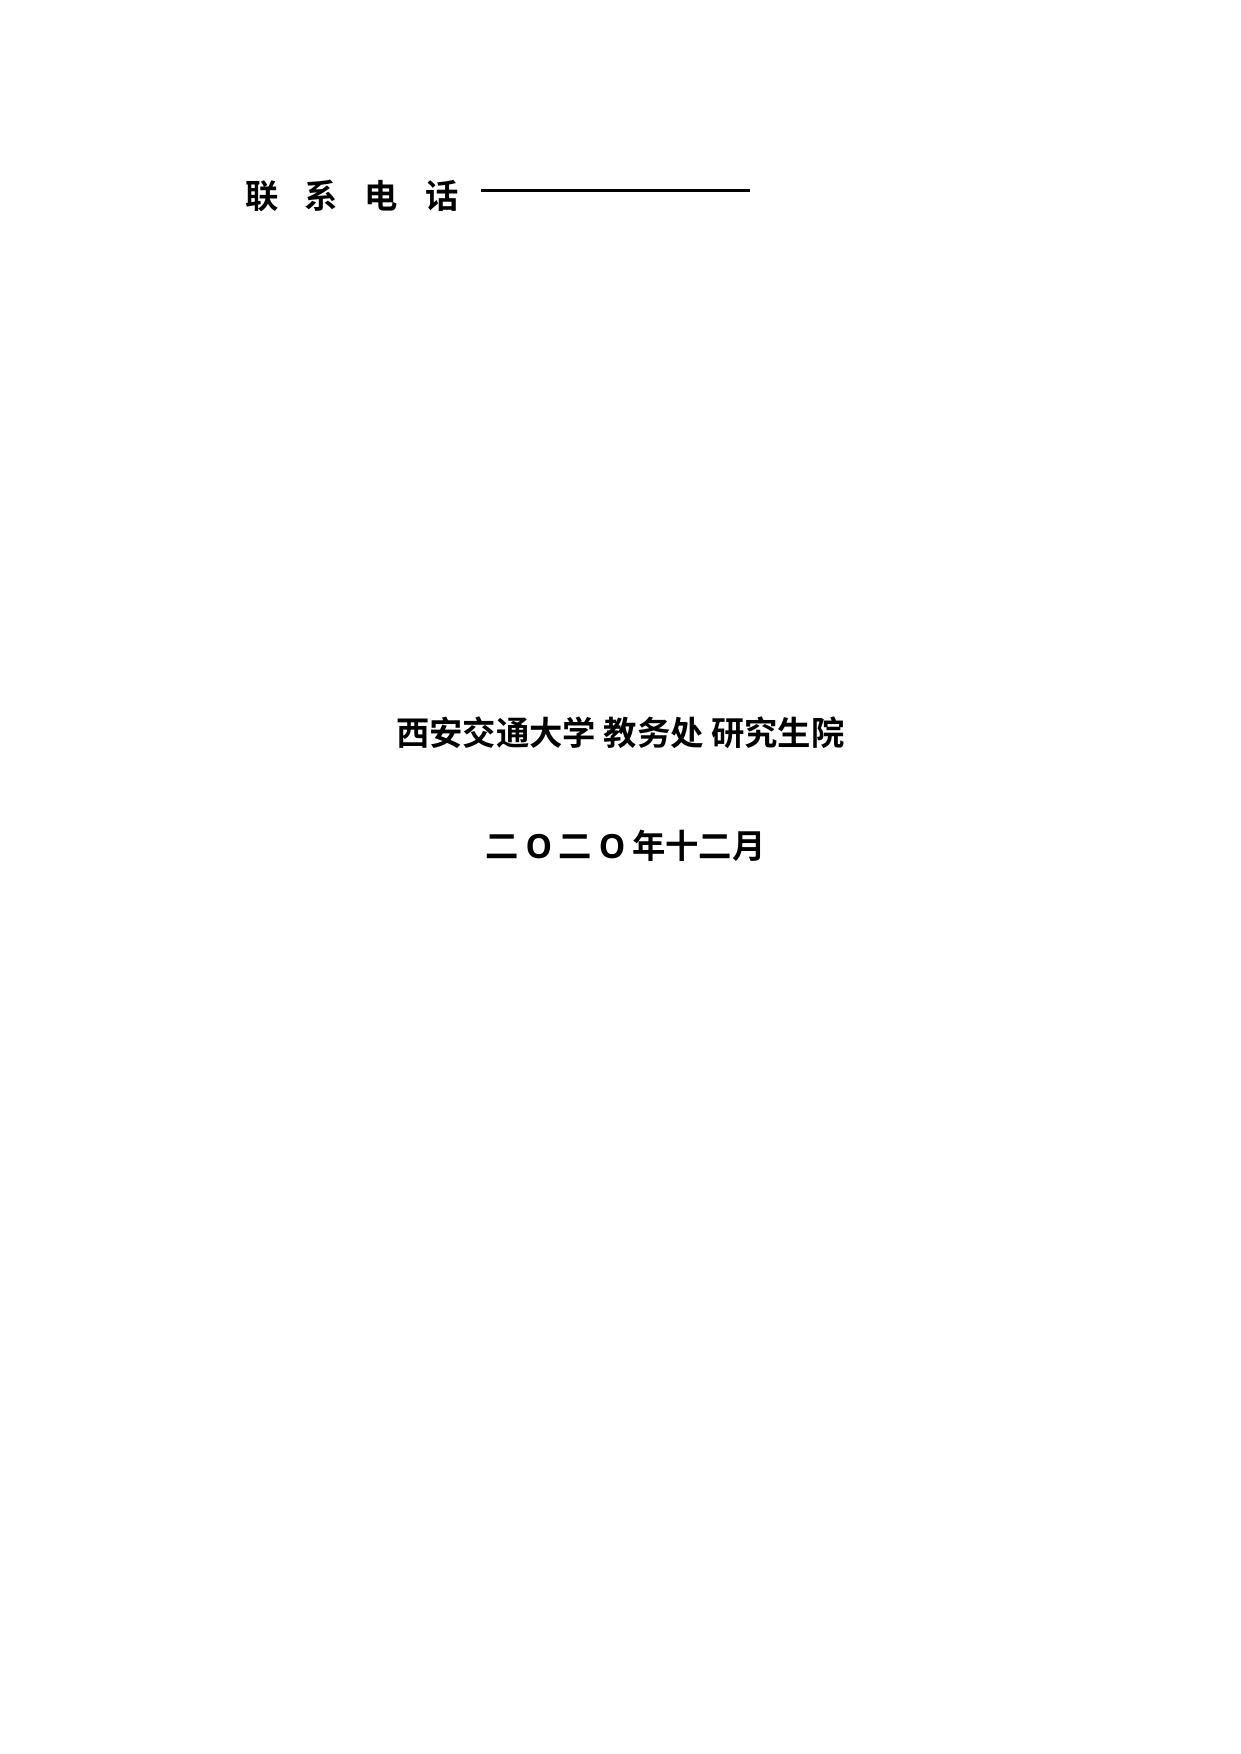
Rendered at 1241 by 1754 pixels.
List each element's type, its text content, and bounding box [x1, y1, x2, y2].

table_cell 联 系 电 话 [234, 162, 470, 256]
text 西安交通大学 教务处 研究生院 [187, 698, 1053, 763]
text 二О二О年十二月 [198, 811, 1053, 876]
table_cell [470, 162, 1007, 256]
